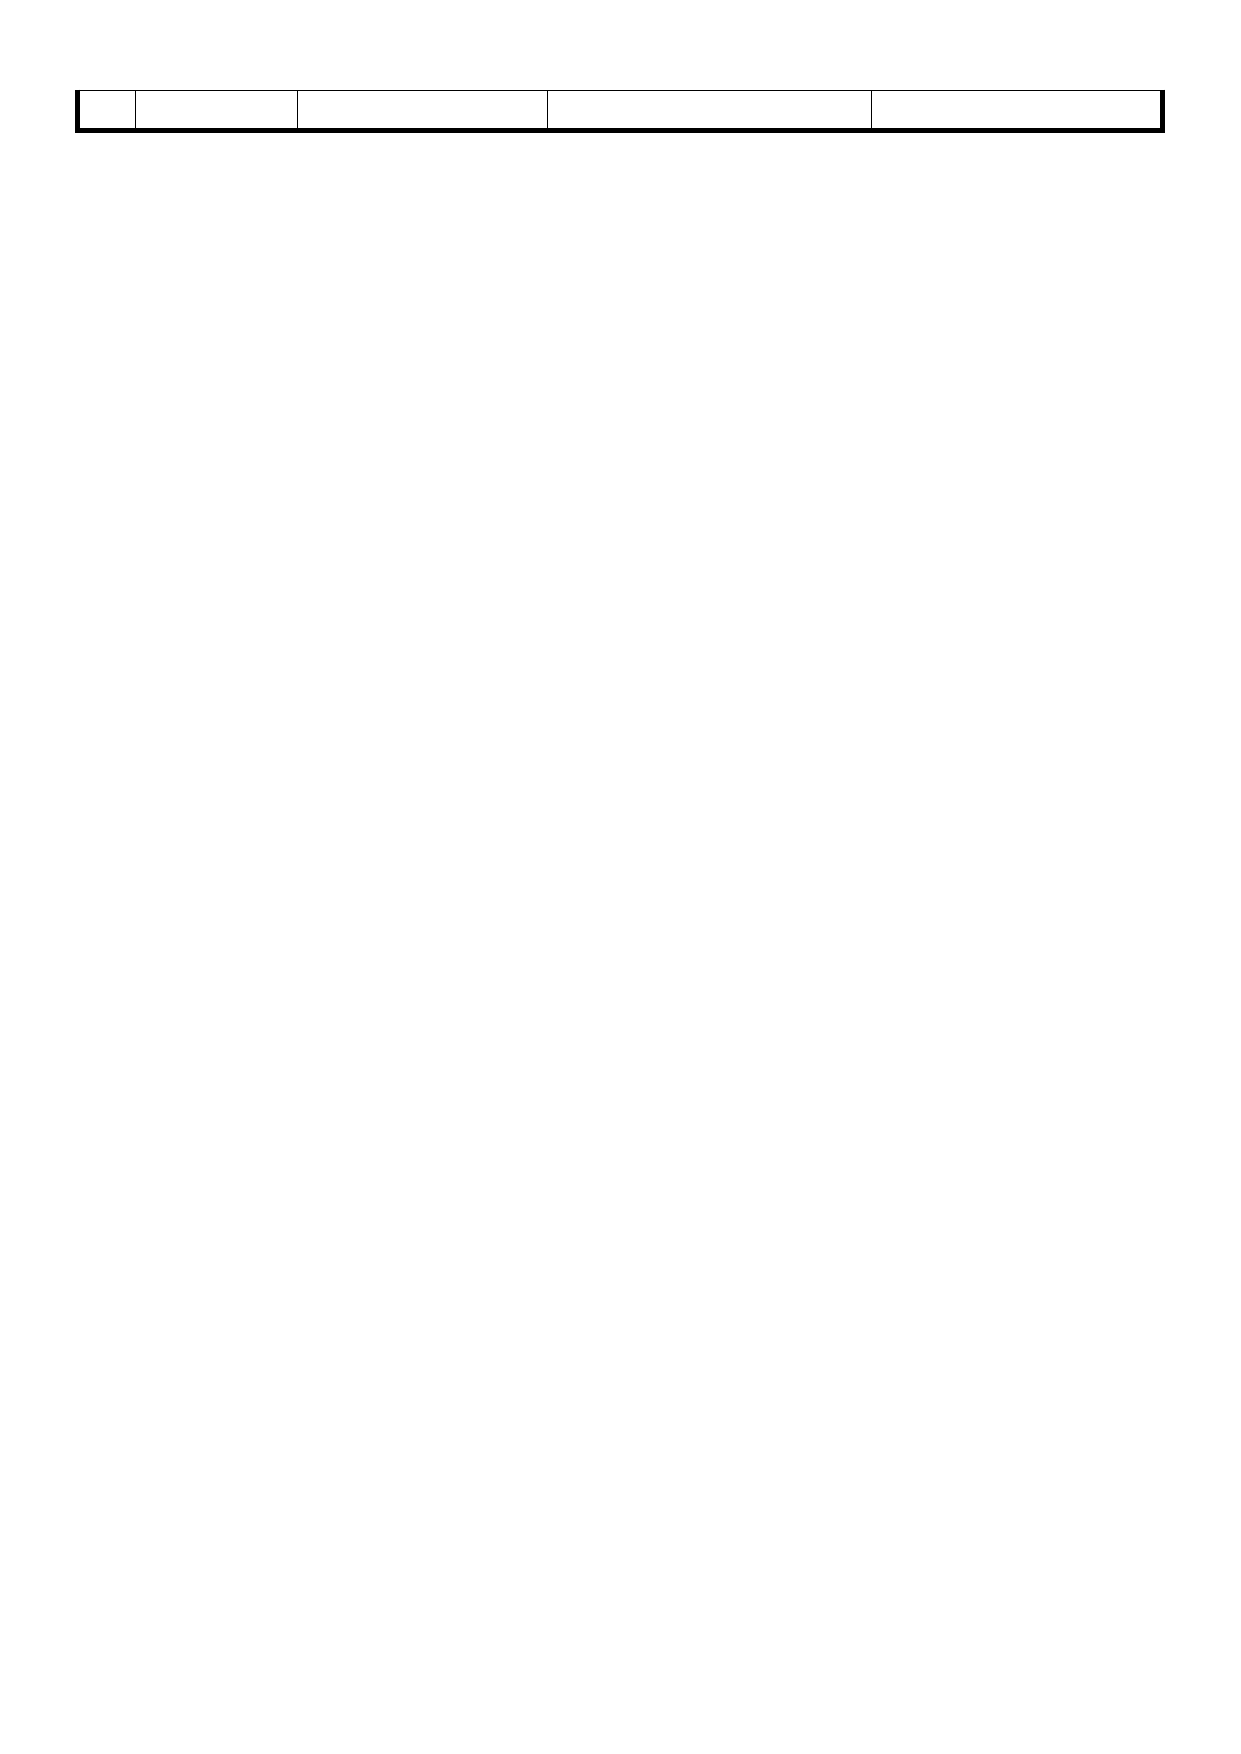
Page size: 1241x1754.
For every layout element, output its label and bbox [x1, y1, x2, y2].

table_cell [548, 91, 871, 128]
table_cell [80, 91, 135, 128]
table_cell [298, 91, 547, 128]
table_cell [872, 91, 1160, 128]
table_cell [136, 91, 297, 128]
